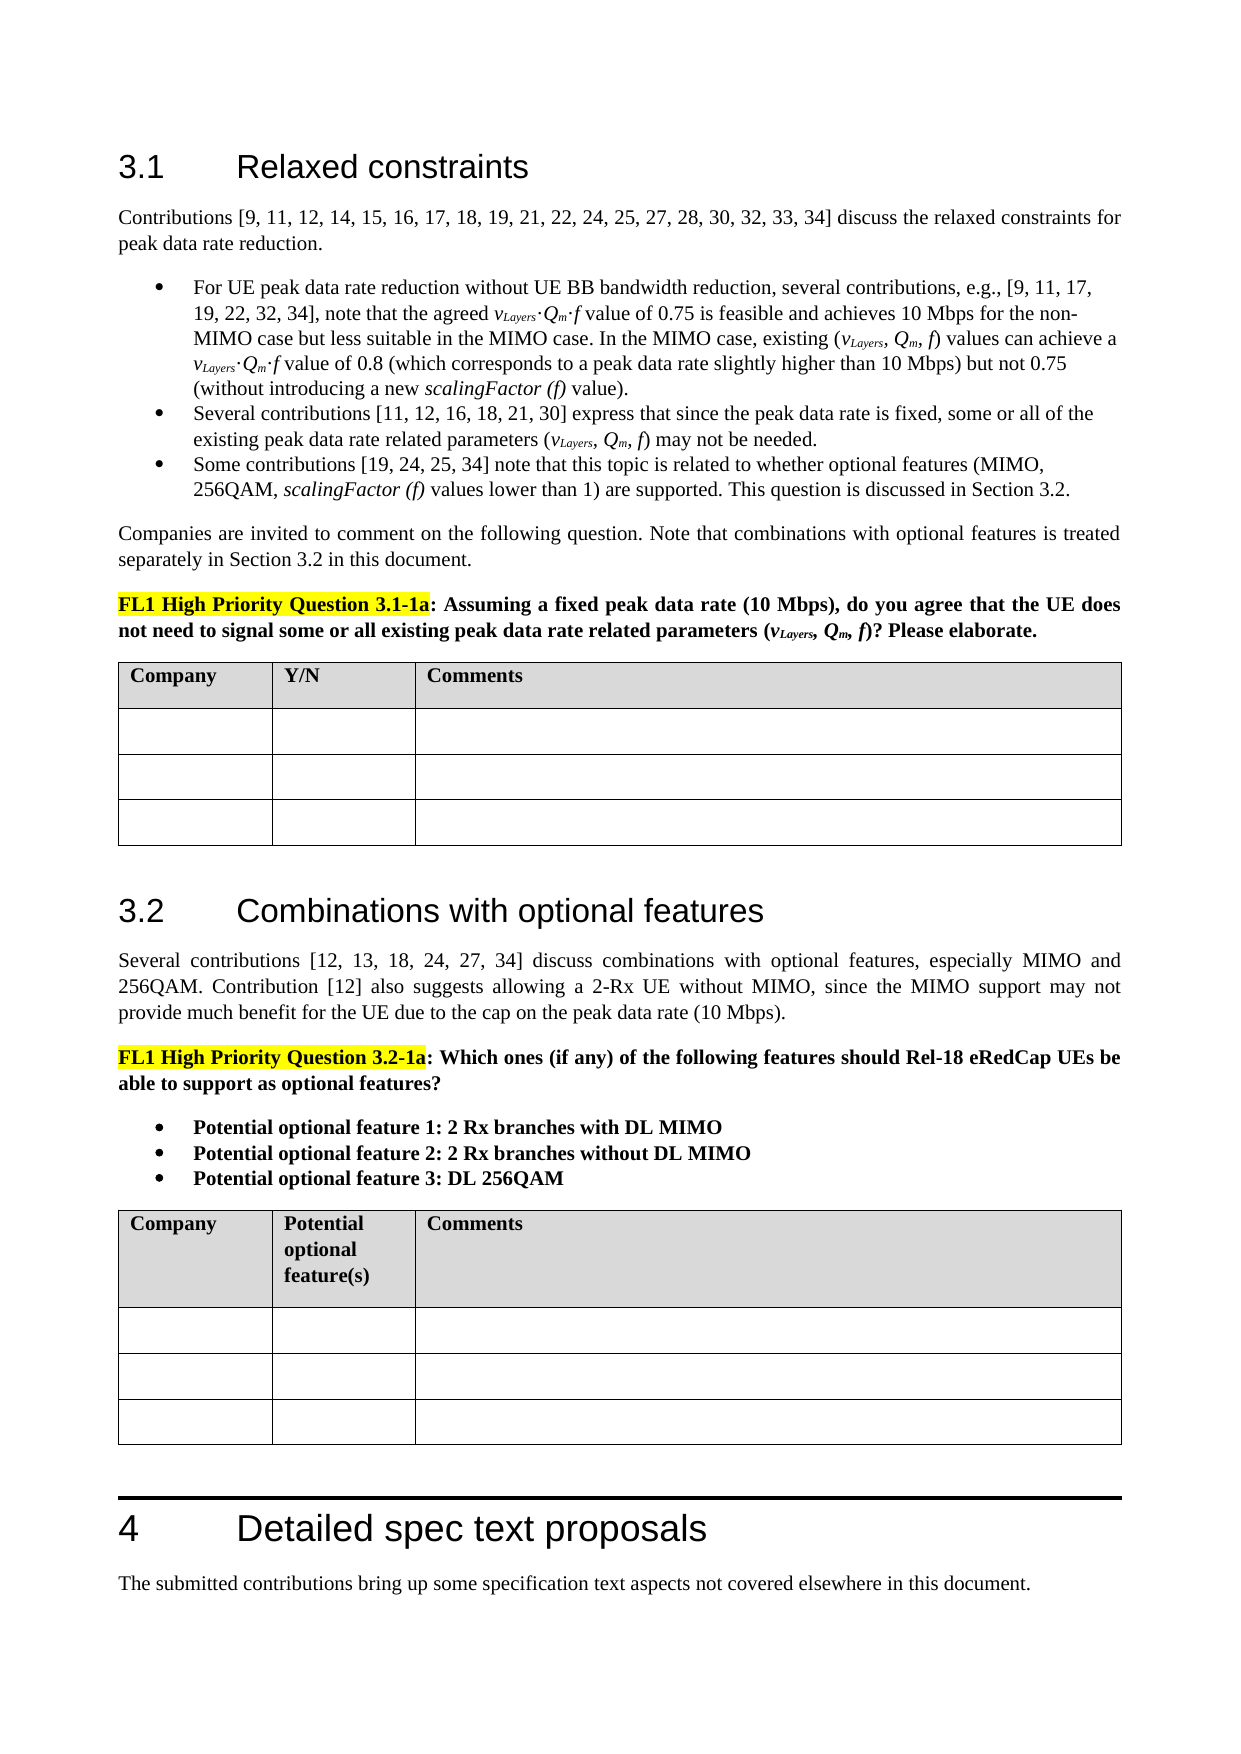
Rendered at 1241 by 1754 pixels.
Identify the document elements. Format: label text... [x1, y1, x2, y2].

table_cell [416, 709, 1121, 754]
text Several contributions [12, 13, 18, 24, 27, 34] discuss combinations with optional features, especially MIMO and 256QAM. Contribution [12] also suggests allowing a 2-Rx UE without MIMO, since the MIMO support may not provide much benefit for the UE due to the cap on the peak data rate (10 Mbps). [118, 948, 1122, 1024]
table_cell [273, 1400, 415, 1444]
text Companies are invited to comment on the following question. Note that combinations with optional features is treated separately in Section 3.2 in this document. [118, 521, 1122, 571]
table_cell [416, 1308, 1121, 1353]
table_cell [119, 709, 272, 754]
table_header Comments [416, 663, 1121, 708]
table_header Potential optional feature(s) [273, 1211, 415, 1307]
table_header Company [119, 663, 272, 708]
list Potential optional feature 3: DL 256QAM [156, 1166, 1122, 1190]
table_cell [416, 755, 1121, 799]
table_header Y/N [273, 663, 415, 708]
text FL1 High Priority Question 3.1-1a: Assuming a fixed peak data rate (10 Mbps), do you agree that the UE does not need to signal some or all existing peak data rate related parameters (vLayers, Qm, f)? Please elaborate. [118, 592, 1122, 642]
text 3.1 Relaxed constraints [118, 147, 1122, 186]
table_cell [416, 800, 1121, 845]
text The submitted contributions bring up some specification text aspects not covered elsewhere in this document. [118, 1571, 1122, 1595]
table_cell [416, 1400, 1121, 1444]
table_header Company [119, 1211, 272, 1307]
table_cell [119, 1400, 272, 1444]
table_cell [119, 800, 272, 845]
text Contributions [9, 11, 12, 14, 15, 16, 17, 18, 19, 21, 22, 24, 25, 27, 28, 30, 32, 33, 34] discuss the relaxed constraints for peak data rate reduction. [118, 205, 1122, 255]
list Potential optional feature 1: 2 Rx branches with DL MIMO [156, 1115, 1122, 1139]
list For UE peak data rate reduction without UE BB bandwidth reduction, several contributions, e.g., [9, 11, 17, 19, 22, 32, 34], note that the agreed vLayers·Qm·f value of 0.75 is feasible and achieves 10 Mbps for the non-MIMO case but less suitable in the MIMO case. In the MIMO case, existing (vLayers, Qm, f) values can achieve a vLayers·Qm·f value of 0.8 (which corresponds to a peak data rate slightly higher than 10 Mbps) but not 0.75 (without introducing a new scalingFactor (f) value). [156, 275, 1122, 400]
table_cell [273, 709, 415, 754]
table_cell [273, 1354, 415, 1399]
table_cell [273, 755, 415, 799]
table_cell [119, 1354, 272, 1399]
table_header Comments [416, 1211, 1121, 1307]
table_cell [416, 1354, 1121, 1399]
list Several contributions [11, 12, 16, 18, 21, 30] express that since the peak data rate is fixed, some or all of the existing peak data rate related parameters (vLayers, Qm, f) may not be needed. [156, 401, 1122, 451]
text 3.2 Combinations with optional features [118, 891, 1122, 929]
list Some contributions [19, 24, 25, 34] note that this topic is related to whether optional features (MIMO, 256QAM, scalingFactor (f) values lower than 1) are supported. This question is discussed in Section 3.2. [156, 452, 1122, 501]
table_cell [119, 1308, 272, 1353]
table_cell [119, 755, 272, 799]
table_cell [273, 800, 415, 845]
list Potential optional feature 2: 2 Rx branches without DL MIMO [156, 1140, 1122, 1164]
table_cell [273, 1308, 415, 1353]
text FL1 High Priority Question 3.2-1a: Which ones (if any) of the following features should Rel-18 eRedCap UEs be able to support as optional features? [118, 1044, 1122, 1094]
subtitle 4 Detailed spec text proposals [118, 1500, 1122, 1549]
